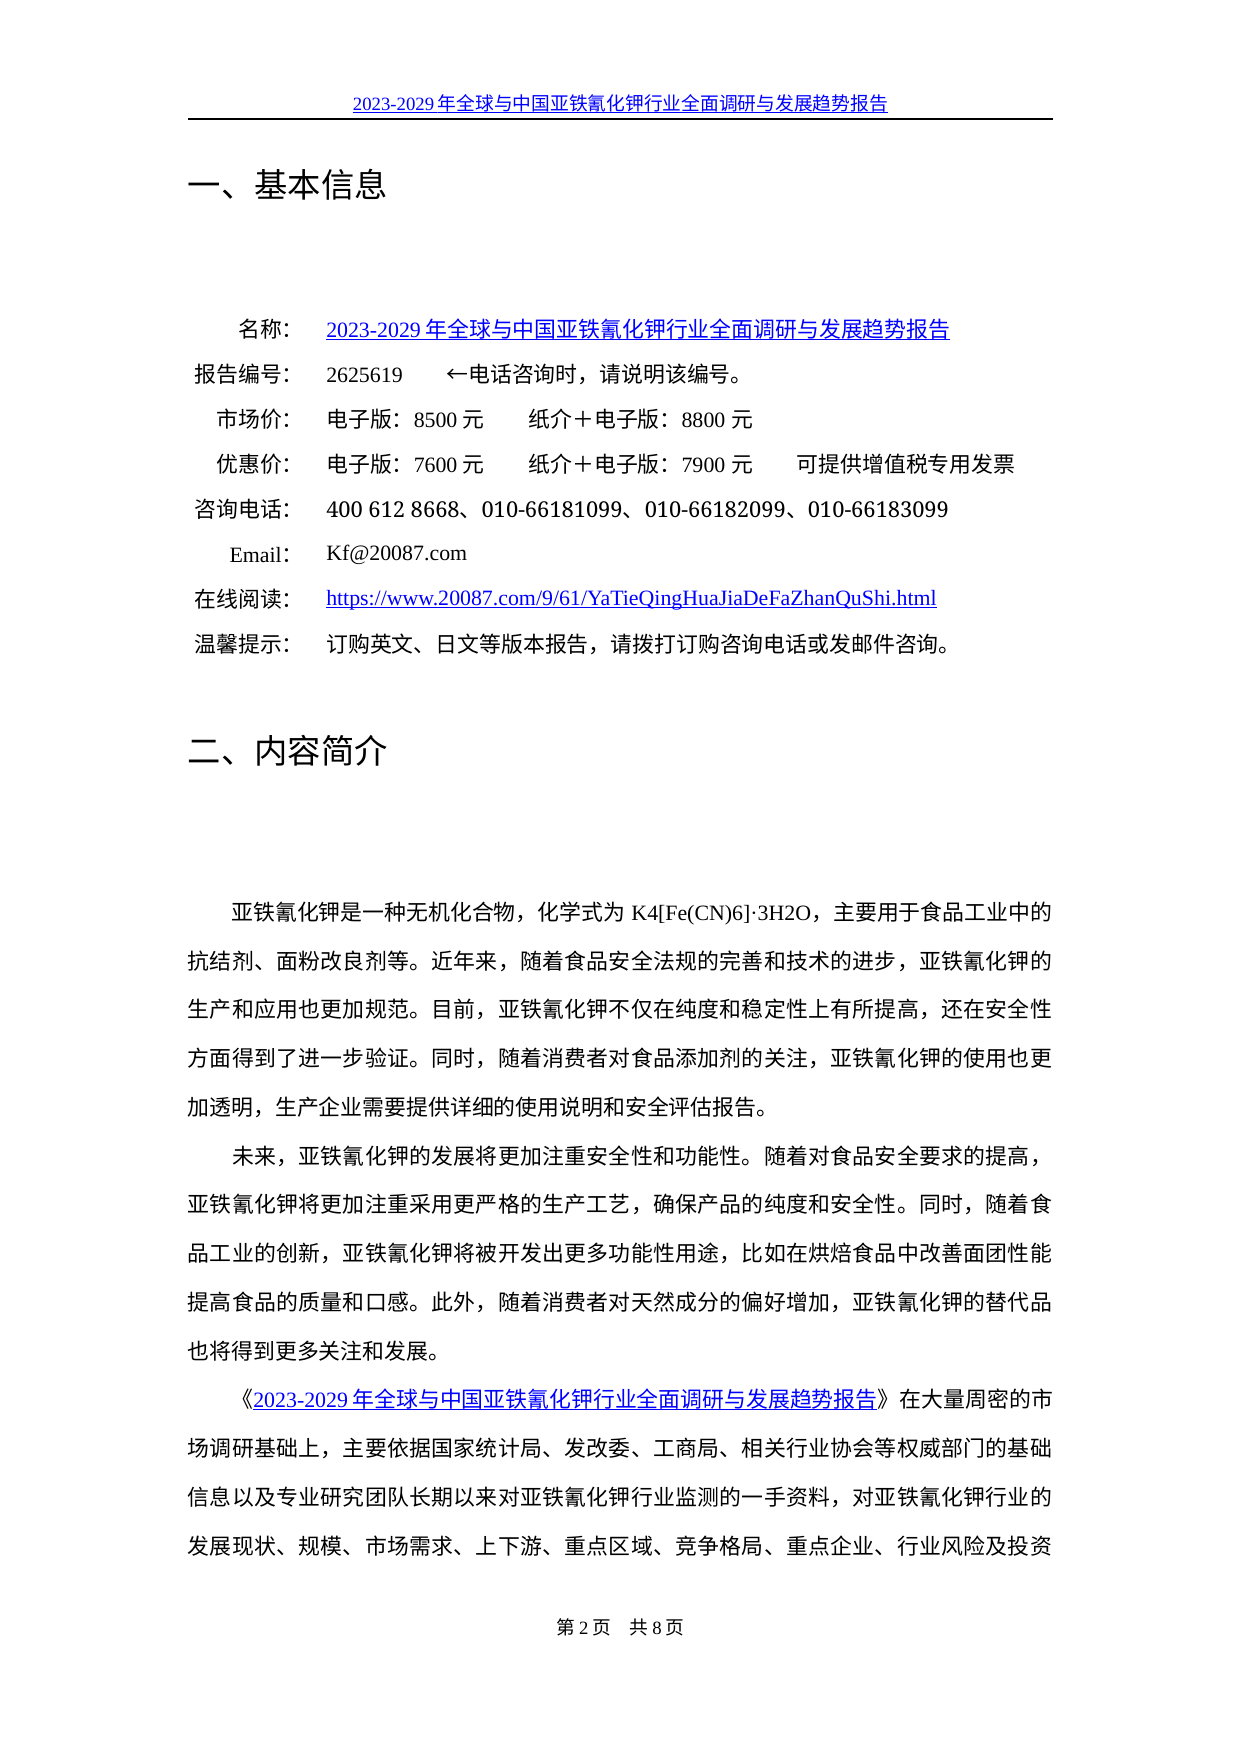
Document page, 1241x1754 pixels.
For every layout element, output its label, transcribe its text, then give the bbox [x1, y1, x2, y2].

table_cell 在线阅读： [167, 582, 315, 627]
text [187, 894, 1053, 1561]
table_cell Email： [167, 537, 315, 582]
table_cell 市场价： [167, 402, 315, 447]
table_cell 温馨提示： [167, 627, 315, 672]
table_cell 优惠价： [167, 447, 315, 492]
title 二、内容简介 [187, 717, 1053, 782]
table_cell 订购英文、日文等版本报告，请拨打订购咨询电话或发邮件咨询。 [315, 627, 1073, 672]
table_cell 咨询电话： [167, 492, 315, 537]
table_cell 电子版：7600 元 纸介＋电子版：7900 元 可提供增值税专用发票 [315, 447, 1073, 492]
title 一、基本信息 [187, 150, 1053, 215]
table_header 名称： [167, 312, 315, 357]
table_cell 400 612 8668、010-66181099、010-66182099、010-66183099 [315, 492, 1073, 537]
table_cell 电子版：8500 元 纸介＋电子版：8800 元 [315, 402, 1073, 447]
table_cell 2625619 ←电话咨询时，请说明该编号。 [315, 357, 1073, 402]
table_cell 报告编号： [167, 357, 315, 402]
table_cell Kf@20087.com [315, 537, 1073, 582]
table_cell [315, 582, 1073, 627]
table_header 2023-2029年全球与中国亚铁氰化钾行业全面调研与发展趋势报告 [315, 312, 1073, 357]
